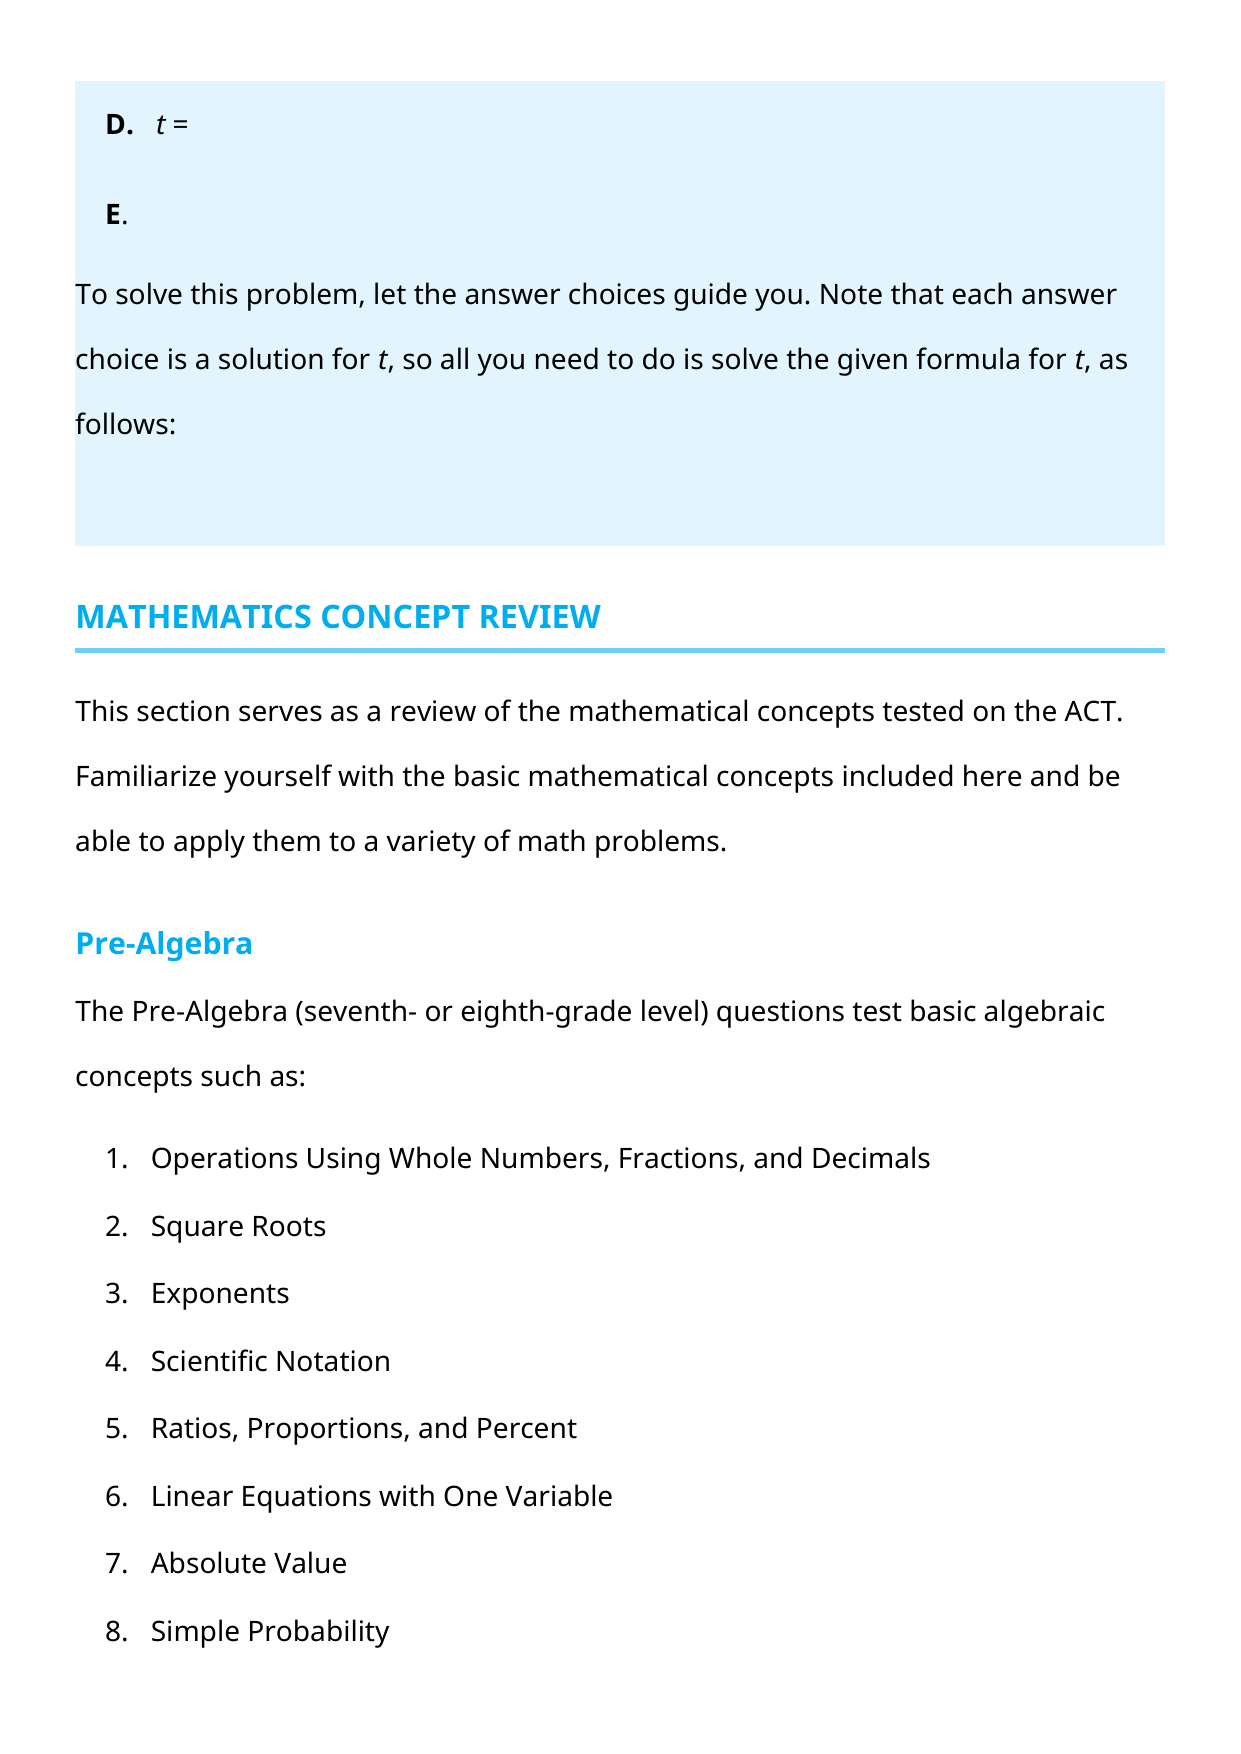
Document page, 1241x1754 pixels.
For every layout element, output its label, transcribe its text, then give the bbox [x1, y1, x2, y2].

list 3. Exponents [105, 1260, 1165, 1325]
text The Pre-Algebra (seventh- or eighth-grade level) questions test basic algebraic concepts such as: [75, 978, 1165, 1108]
list 1. Operations Using Whole Numbers, Fractions, and Decimals [105, 1125, 1165, 1190]
text D. t = [75, 81, 1165, 146]
list 2. Square Roots [105, 1193, 1165, 1258]
subtitle MATHEMATICS CONCEPT REVIEW [75, 583, 1165, 648]
list 8. Simple Probability [105, 1598, 1165, 1663]
text E. [75, 171, 1165, 236]
list 7. Absolute Value [105, 1530, 1165, 1595]
list 6. Linear Equations with One Variable [105, 1463, 1165, 1528]
text To solve this problem, let the answer choices guide you. Note that each answer choice is a solution for t, so all you need to do is solve the given formula for t, as follows: [75, 261, 1165, 456]
list 4. Scientific Notation [105, 1328, 1165, 1393]
list 5. Ratios, Proportions, and Percent [105, 1395, 1165, 1460]
text This section serves as a review of the mathematical concepts tested on the ACT. Familiarize yourself with the basic mathematical concepts included here and be able to apply them to a variety of math problems. [75, 678, 1165, 873]
text Pre-Algebra [75, 910, 1165, 975]
